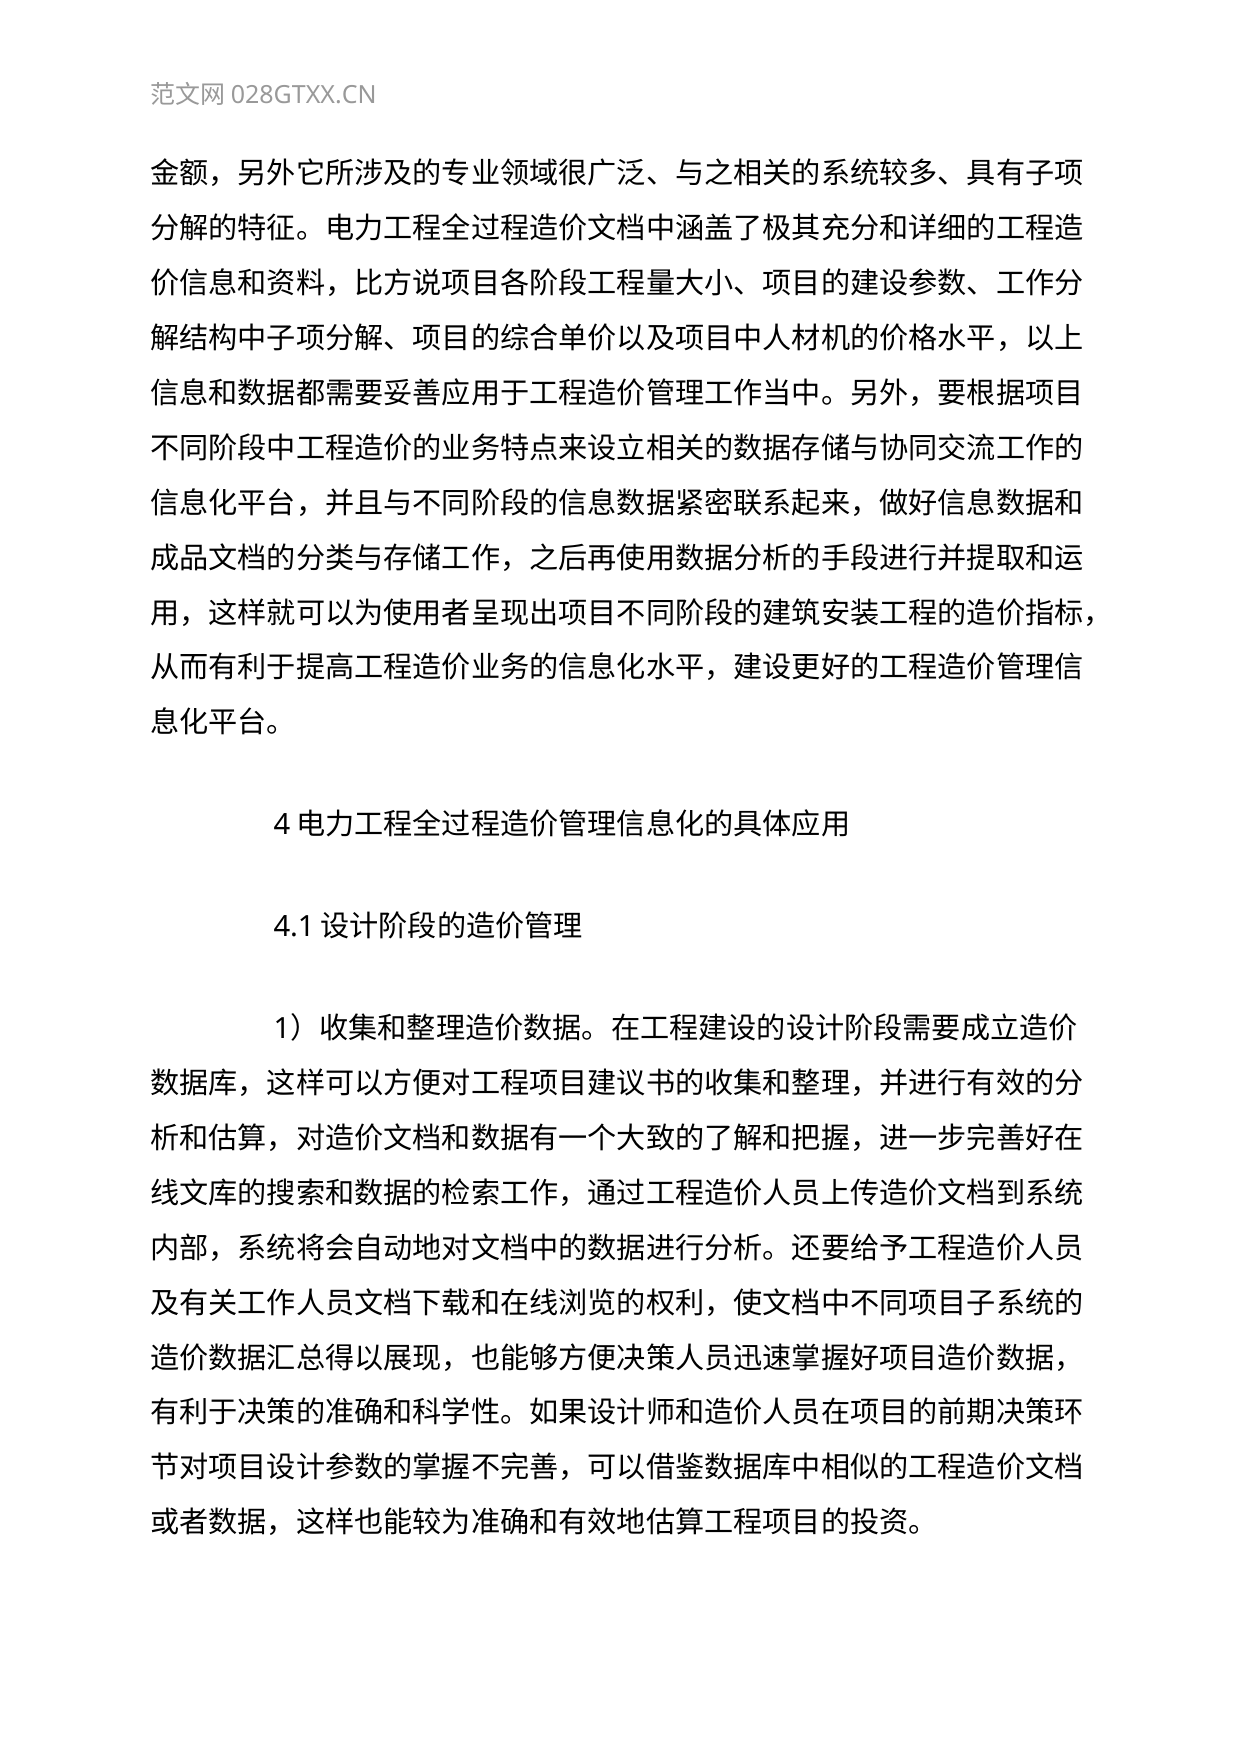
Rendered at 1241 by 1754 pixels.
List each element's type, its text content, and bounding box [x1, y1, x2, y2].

text 1）收集和整理造价数据。在工程建设的设计阶段需要成立造价数据库，这样可以方便对工程项目建议书的收集和整理，并进行有效的分析和估算，对造价文档和数据有一个大致的了解和把握，进一步完善好在线文库的搜索和数据的检索工作，通过工程造价人员上传造价文档到系统内部，系统将会自动地对文档中的数据进行分析。还要给予工程造价人员及有关工作人员文档下载和在线浏览的权利，使文档中不同项目子系统的造价数据汇总得以展现，也能够方便决策人员迅速掌握好项目造价数据，有利于决策的准确和科学性。如果设计师和造价人员在项目的前期决策环节对项目设计参数的掌握不完善，可以借鉴数据库中相似的工程造价文档或者数据，这样也能较为准确和有效地估算工程项目的投资。 [150, 1005, 1090, 1541]
text 4电力工程全过程造价管理信息化的具体应用 [150, 801, 1090, 843]
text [150, 150, 1090, 741]
text 4.1设计阶段的造价管理 [150, 903, 1090, 945]
